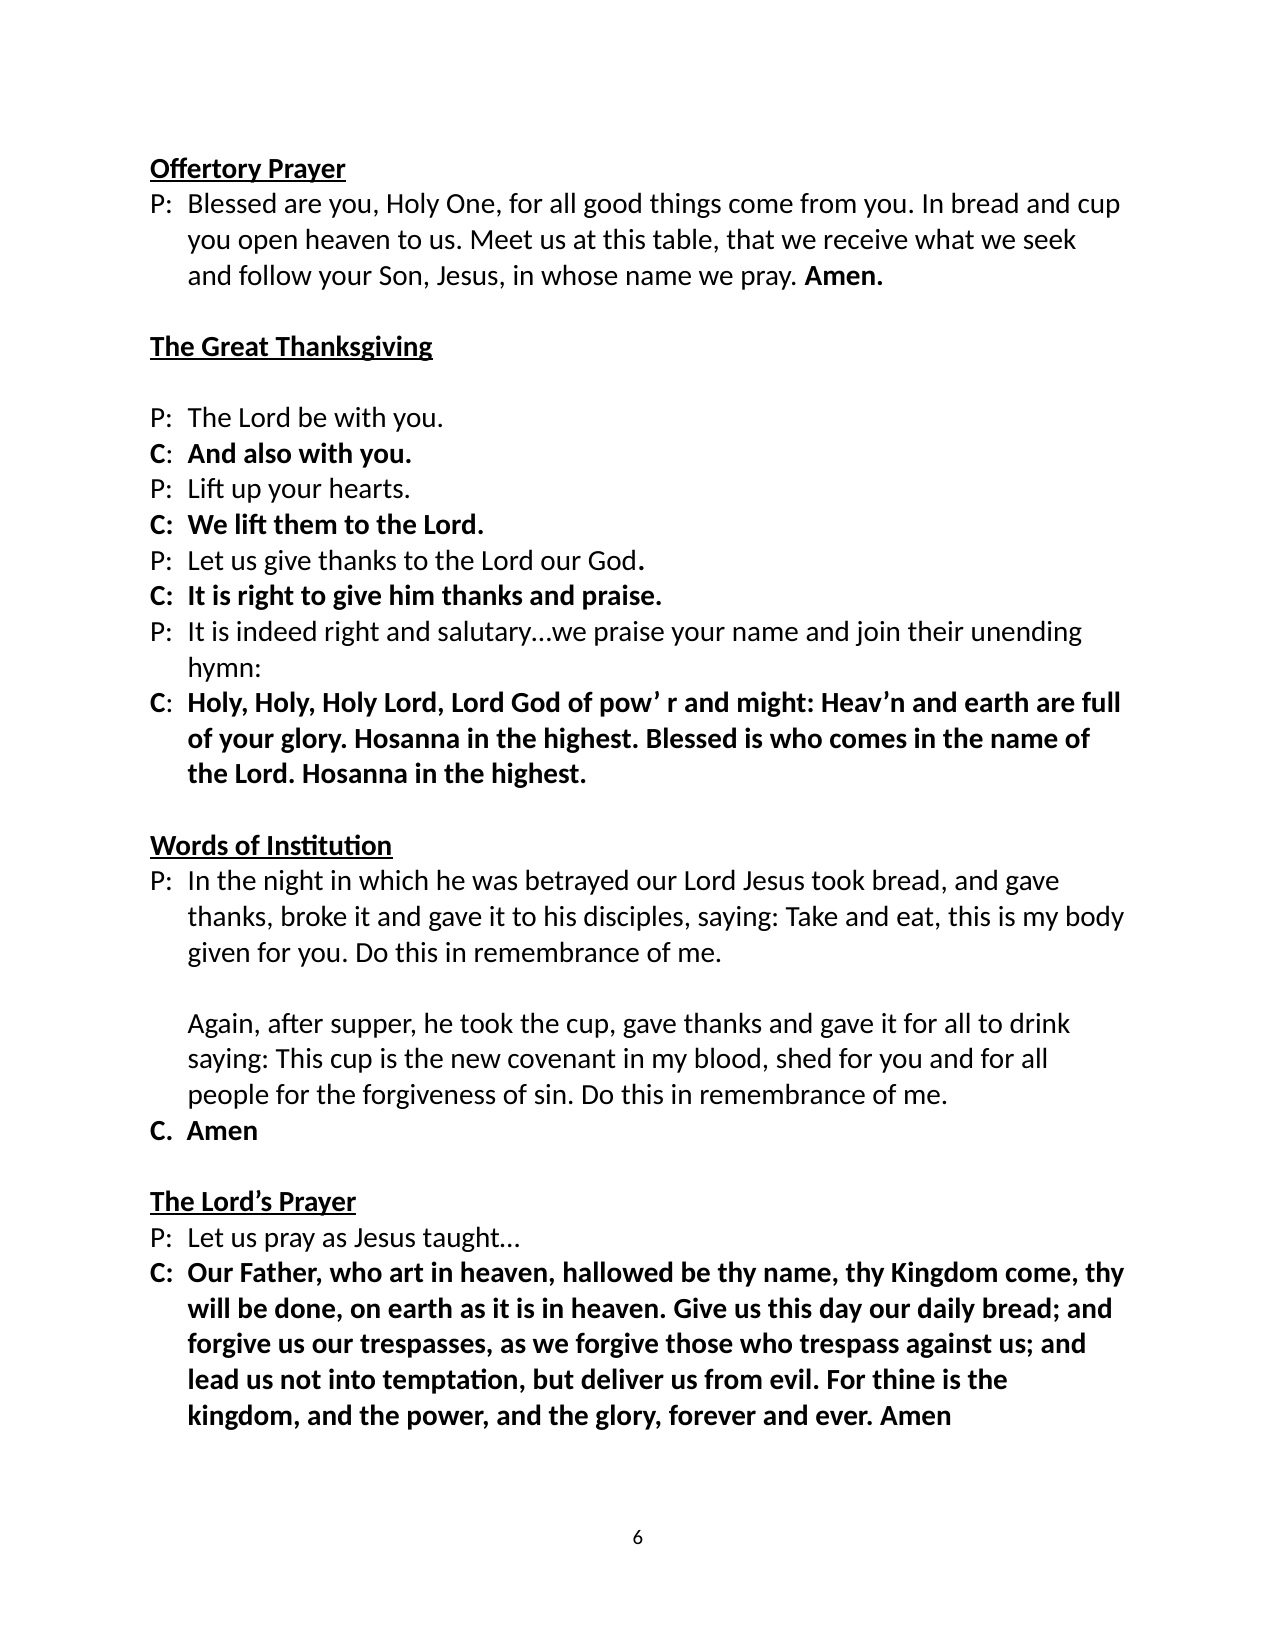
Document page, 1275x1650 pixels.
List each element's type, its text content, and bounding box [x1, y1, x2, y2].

text C. Amen [150, 1112, 1125, 1147]
text The Lord’s Prayer [150, 1183, 1125, 1219]
text C: Our Father, who art in heaven, hallowed be thy name, thy Kingdom come, thy will be done, on earth as it is in heaven. Give us this day our daily bread; and forgive us our trespasses, as we forgive those who trespass against us; and lead us not into temptation, but deliver us from evil. For thine is the kingdom, and the power, and the glory, forever and ever. Amen [150, 1254, 1125, 1432]
text P: It is indeed right and salutary…we praise your name and join their unending hymn: [150, 613, 1125, 684]
text C: Holy, Holy, Holy Lord, Lord God of pow’ r and might: Heav’n and earth are full of your glory. Hosanna in the highest. Blessed is who comes in the name of the Lord. Hosanna in the highest. [150, 684, 1125, 791]
text C: We lift them to the Lord. [150, 506, 1125, 542]
text P: Lift up your hearts. [150, 471, 1125, 506]
text Again, after supper, he took the cup, gave thanks and gave it for all to drink saying: This cup is the new covenant in my blood, shed for you and for all people for the forgiveness of sin. Do this in remembrance of me. [150, 1005, 1125, 1112]
text P: The Lord be with you. [150, 399, 1125, 435]
text C: It is right to give him thanks and praise. [150, 577, 1125, 613]
text P: Blessed are you, Holy One, for all good things come from you. In bread and cup you open heaven to us. Meet us at this table, that we receive what we seek and follow your Son, Jesus, in whose name we pray. Amen. [150, 186, 1125, 292]
text C: And also with you. [150, 435, 1125, 471]
text Offertory Prayer [150, 150, 1125, 186]
text P: In the night in which he was betrayed our Lord Jesus took bread, and gave thanks, broke it and gave it to his disciples, saying: Take and eat, this is my body given for you. Do this in remembrance of me. [150, 862, 1125, 969]
text P: Let us give thanks to the Lord our God. [150, 542, 1125, 577]
text Words of Institution [150, 827, 1125, 862]
text P: Let us pray as Jesus taught… [150, 1219, 1125, 1254]
text The Great Thanksgiving [150, 328, 1125, 364]
